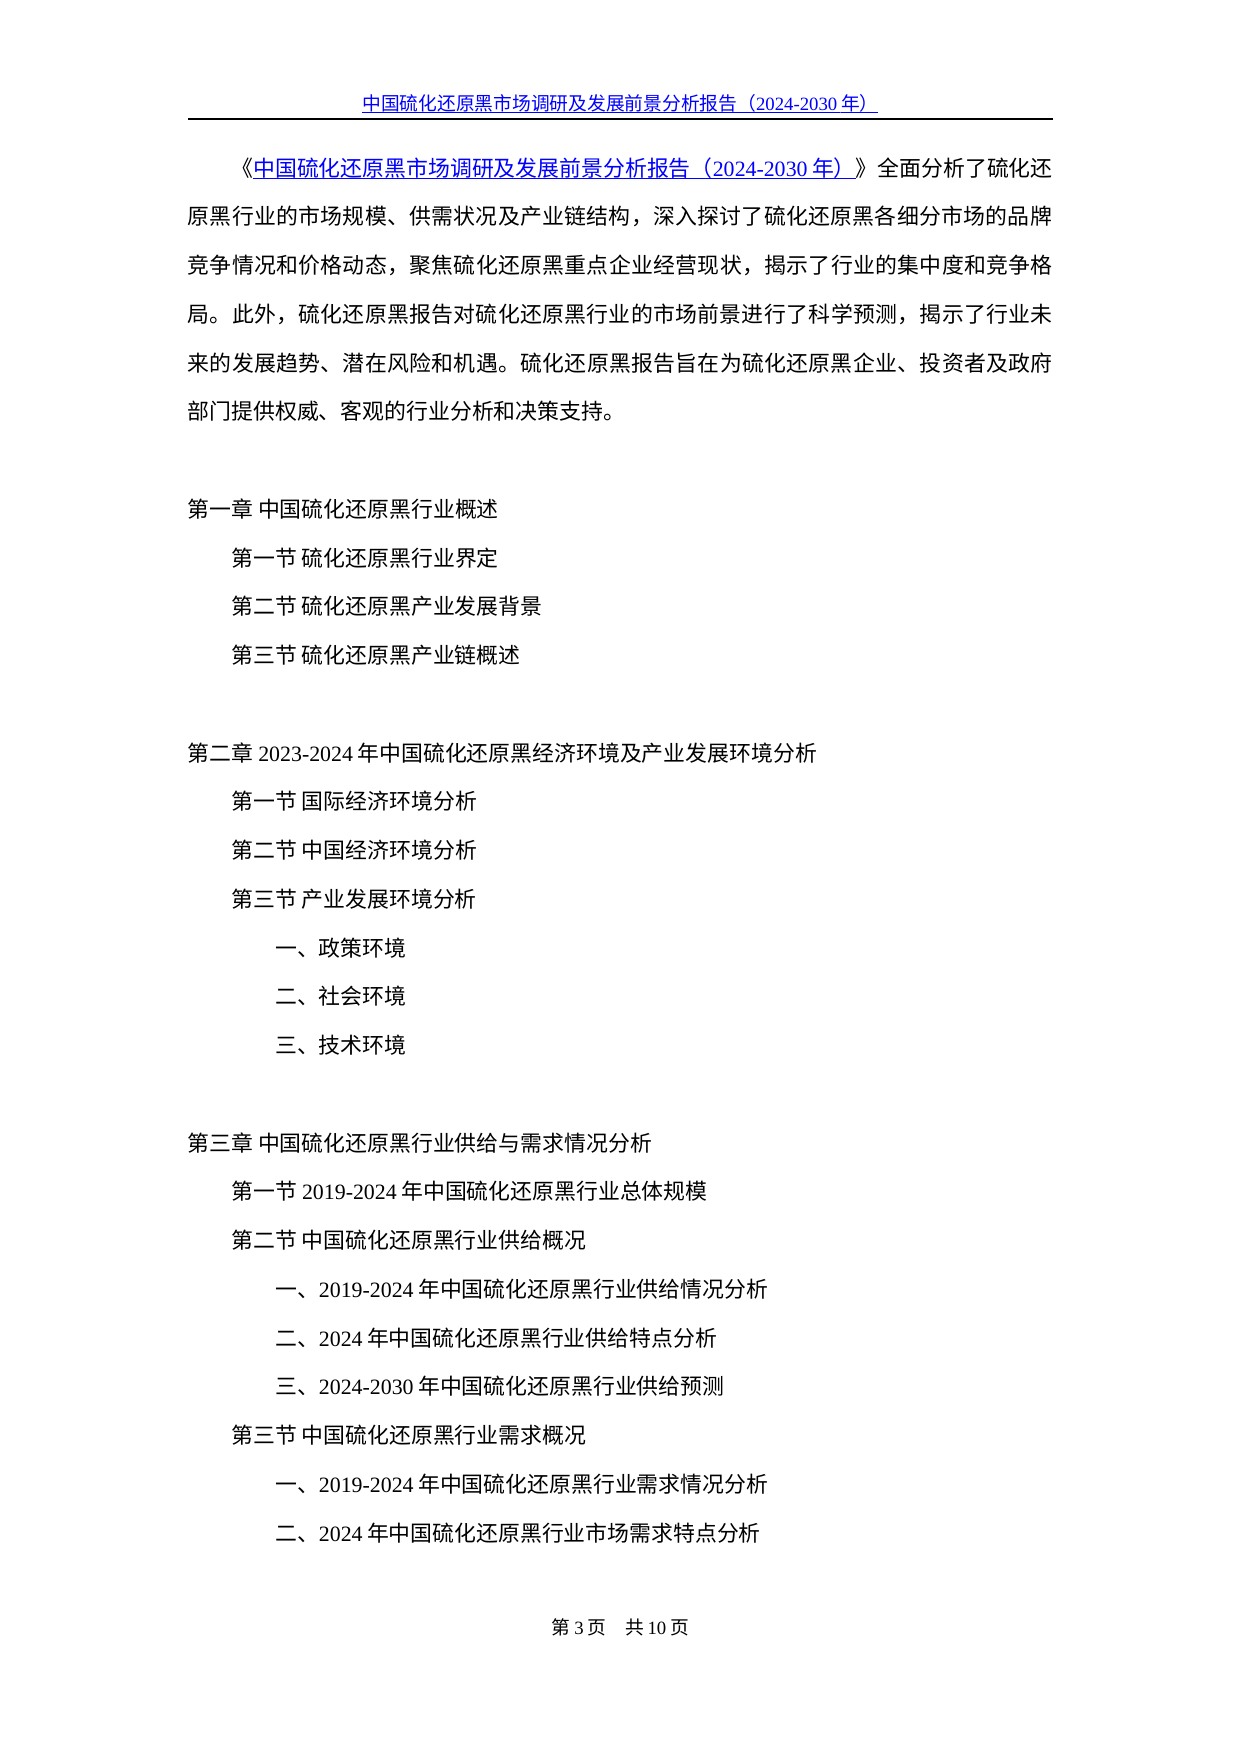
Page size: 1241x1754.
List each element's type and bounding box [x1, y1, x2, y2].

text [187, 150, 1053, 1548]
